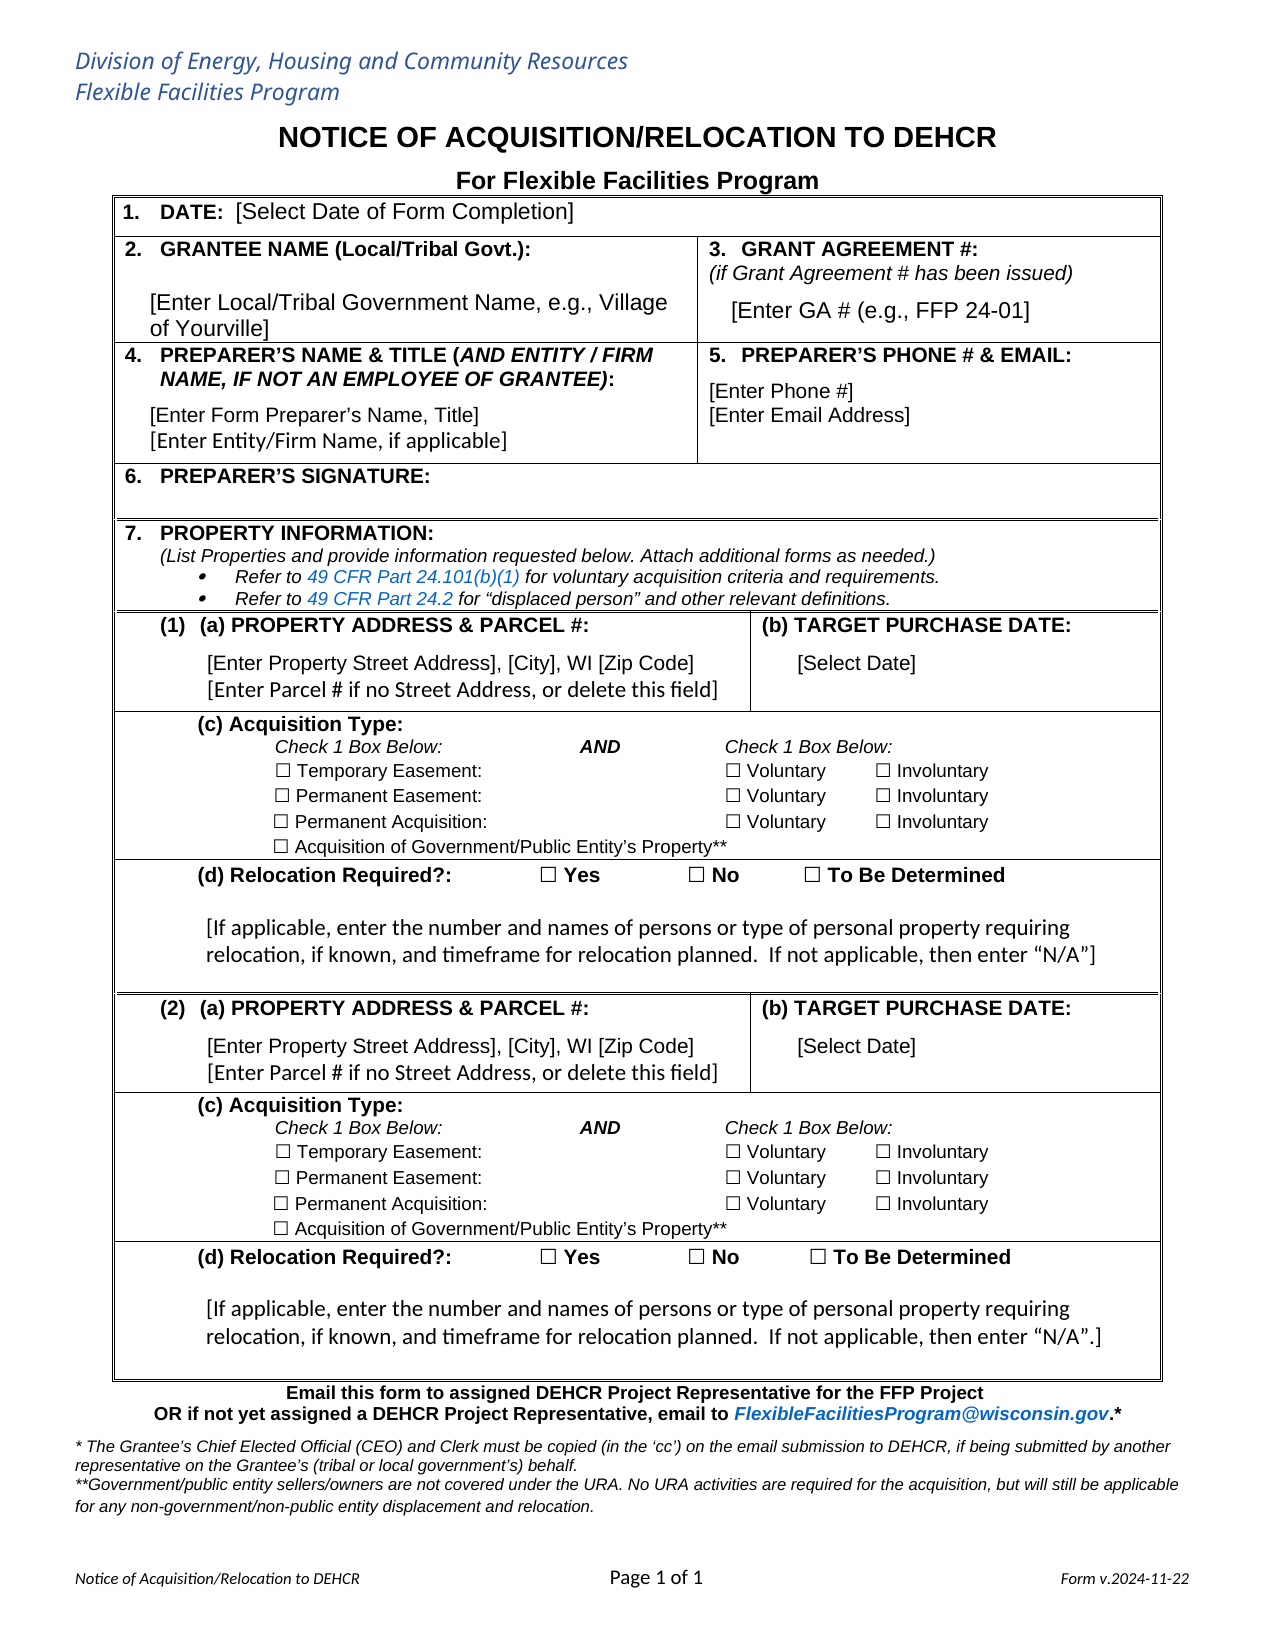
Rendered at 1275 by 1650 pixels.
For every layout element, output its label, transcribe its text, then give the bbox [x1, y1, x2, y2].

table_header DATE: [115, 198, 1160, 236]
table_cell (b) TARGET PURCHASE DATE: [751, 610, 1160, 711]
table_cell PREPARER’S NAME & TITLE (AND ENTITY / FIRM NAME, IF NOT AN EMPLOYEE OF GRANTEE): [115, 343, 697, 462]
table_cell PREPARER’S PHONE # & EMAIL: [698, 343, 1160, 462]
table_cell (c) Acquisition Type: Check 1 Box Below: AND Check 1 Box Below: Temporary Easement: Voluntary Involuntary Permanent Easement: Voluntary Involuntary Permanent Acquisition: Voluntary Involuntary Acquisition of Government/Public Entity’s Property** [115, 1093, 1160, 1241]
text **Government/public entity sellers/owners are not covered under the URA. No URA activities are required for the acquisition, but will still be applicable for any non-government/non-public entity displacement and relocation. [75, 1475, 1200, 1517]
table_cell PREPARER’S SIGNATURE: [115, 464, 1160, 518]
text * The Grantee’s Chief Elected Official (CEO) and Clerk must be copied (in the ‘cc’) on the email submission to DEHCR, if being submitted by another representative on the Grantee’s (tribal or local government’s) behalf. [75, 1425, 1200, 1475]
table_cell (d) Relocation Required?: Yes No To Be Determined [115, 860, 1160, 992]
text Email this form to assigned DEHCR Project Representative for the FFP Project OR if not yet assigned a DEHCR Project Representative, email to FlexibleFacilitiesProgram@wisconsin.gov.* [75, 195, 1200, 1425]
table_cell (a) PROPERTY ADDRESS & PARCEL #: [113, 992, 750, 1092]
table_cell GRANTEE NAME (Local/Tribal Govt.): [115, 237, 697, 342]
table_cell GRANT AGREEMENT #: (if Grant Agreement # has been issued) [698, 237, 1160, 342]
table_cell (c) Acquisition Type: Check 1 Box Below: AND Check 1 Box Below: Temporary Easement: Voluntary Involuntary Permanent Easement: Voluntary Involuntary Permanent Acquisition: Voluntary Involuntary Acquisition of Government/Public Entity’s Property** [115, 712, 1160, 859]
table_cell (d) Relocation Required?: Yes No To Be Determined [115, 1242, 1160, 1378]
table_cell (b) TARGET PURCHASE DATE: [751, 992, 1162, 1092]
table_cell PROPERTY INFORMATION: (List Properties and provide information requested below. Attach additional forms as needed.) Refer to 49 CFR Part 24.101(b)(1) for voluntary acquisition criteria and requirements. Refer to 49 CFR Part 24.2 for “displaced person” and other relevant definitions. [115, 518, 1160, 609]
table_cell (a) PROPERTY ADDRESS & PARCEL #: [115, 610, 750, 711]
